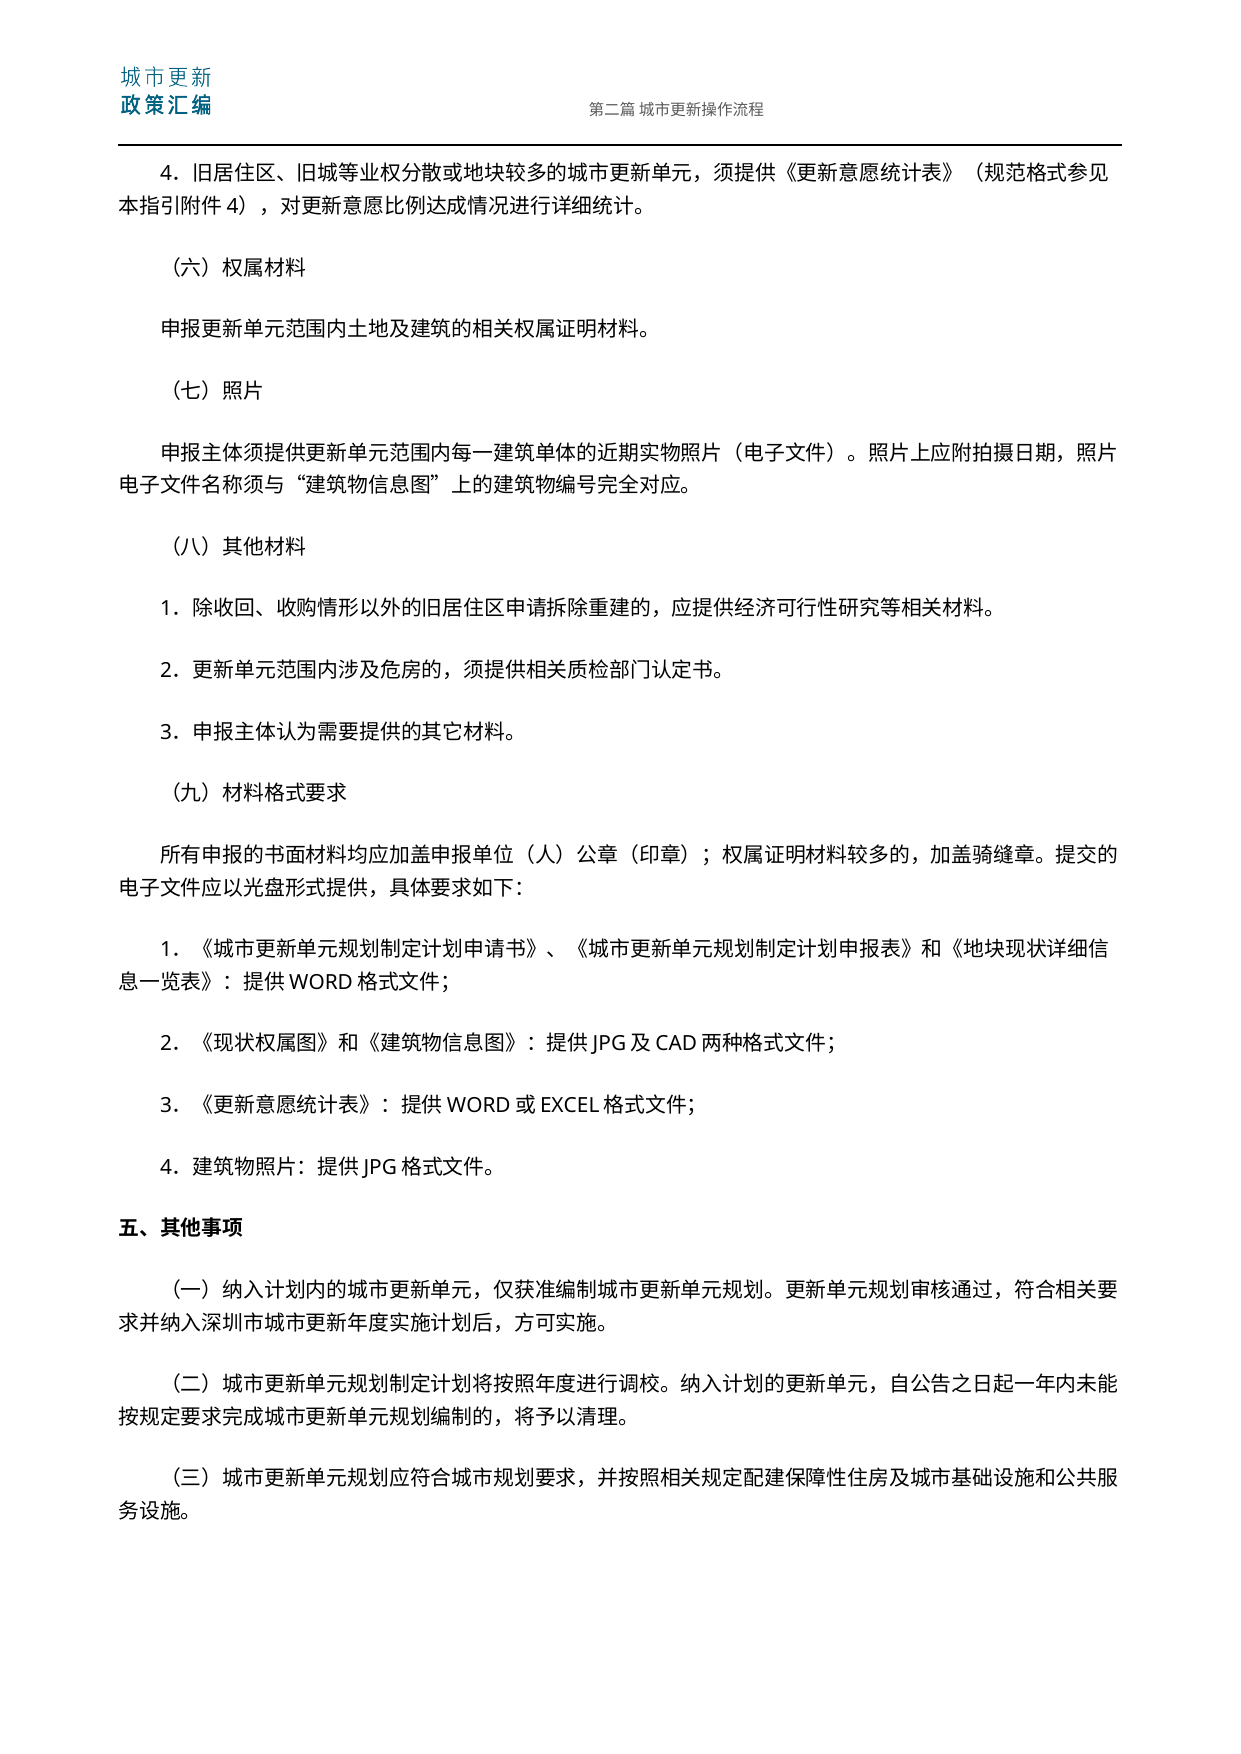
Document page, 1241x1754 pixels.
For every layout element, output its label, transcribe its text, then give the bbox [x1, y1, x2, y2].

text （二）城市更新单元规划制定计划将按照年度进行调校。纳入计划的更新单元，自公告之日起一年内未能按规定要求完成城市更新单元规划编制的，将予以清理。 [118, 1366, 1122, 1431]
text （六）权属材料 [118, 250, 1122, 282]
text （八）其他材料 [118, 529, 1122, 561]
text 所有申报的书面材料均应加盖申报单位（人）公章（印章）；权属证明材料较多的，加盖骑缝章。提交的电子文件应以光盘形式提供，具体要求如下： [118, 837, 1122, 902]
text （一）纳入计划内的城市更新单元，仅获准编制城市更新单元规划。更新单元规划审核通过，符合相关要求并纳入深圳市城市更新年度实施计划后，方可实施。 [118, 1272, 1122, 1337]
text 2．《现状权属图》和《建筑物信息图》：提供JPG及CAD两种格式文件； [118, 1026, 1122, 1058]
text 3．《更新意愿统计表》：提供WORD或EXCEL格式文件； [118, 1087, 1122, 1120]
picture [118, 59, 211, 115]
text 4．旧居住区、旧城等业权分散或地块较多的城市更新单元，须提供《更新意愿统计表》（规范格式参见本指引附件4），对更新意愿比例达成情况进行详细统计。 [118, 156, 1122, 221]
text （九）材料格式要求 [118, 776, 1122, 808]
text 申报主体须提供更新单元范围内每一建筑单体的近期实物照片（电子文件）。照片上应附拍摄日期，照片电子文件名称须与“建筑物信息图”上的建筑物编号完全对应。 [118, 435, 1122, 500]
text 3．申报主体认为需要提供的其它材料。 [118, 714, 1122, 746]
text 2．更新单元范围内涉及危房的，须提供相关质检部门认定书。 [118, 652, 1122, 685]
text 4．建筑物照片：提供JPG格式文件。 [118, 1149, 1122, 1181]
text 申报更新单元范围内土地及建筑的相关权属证明材料。 [118, 311, 1122, 344]
text （三）城市更新单元规划应符合城市规划要求，并按照相关规定配建保障性住房及城市基础设施和公共服务设施。 [118, 1461, 1122, 1526]
text 1．除收回、收购情形以外的旧居住区申请拆除重建的，应提供经济可行性研究等相关材料。 [118, 591, 1122, 623]
text 五、其他事项 [118, 1211, 1122, 1243]
text （七）照片 [118, 373, 1122, 406]
text 1．《城市更新单元规划制定计划申请书》、《城市更新单元规划制定计划申报表》和《地块现状详细信息一览表》：提供WORD格式文件； [118, 931, 1122, 996]
